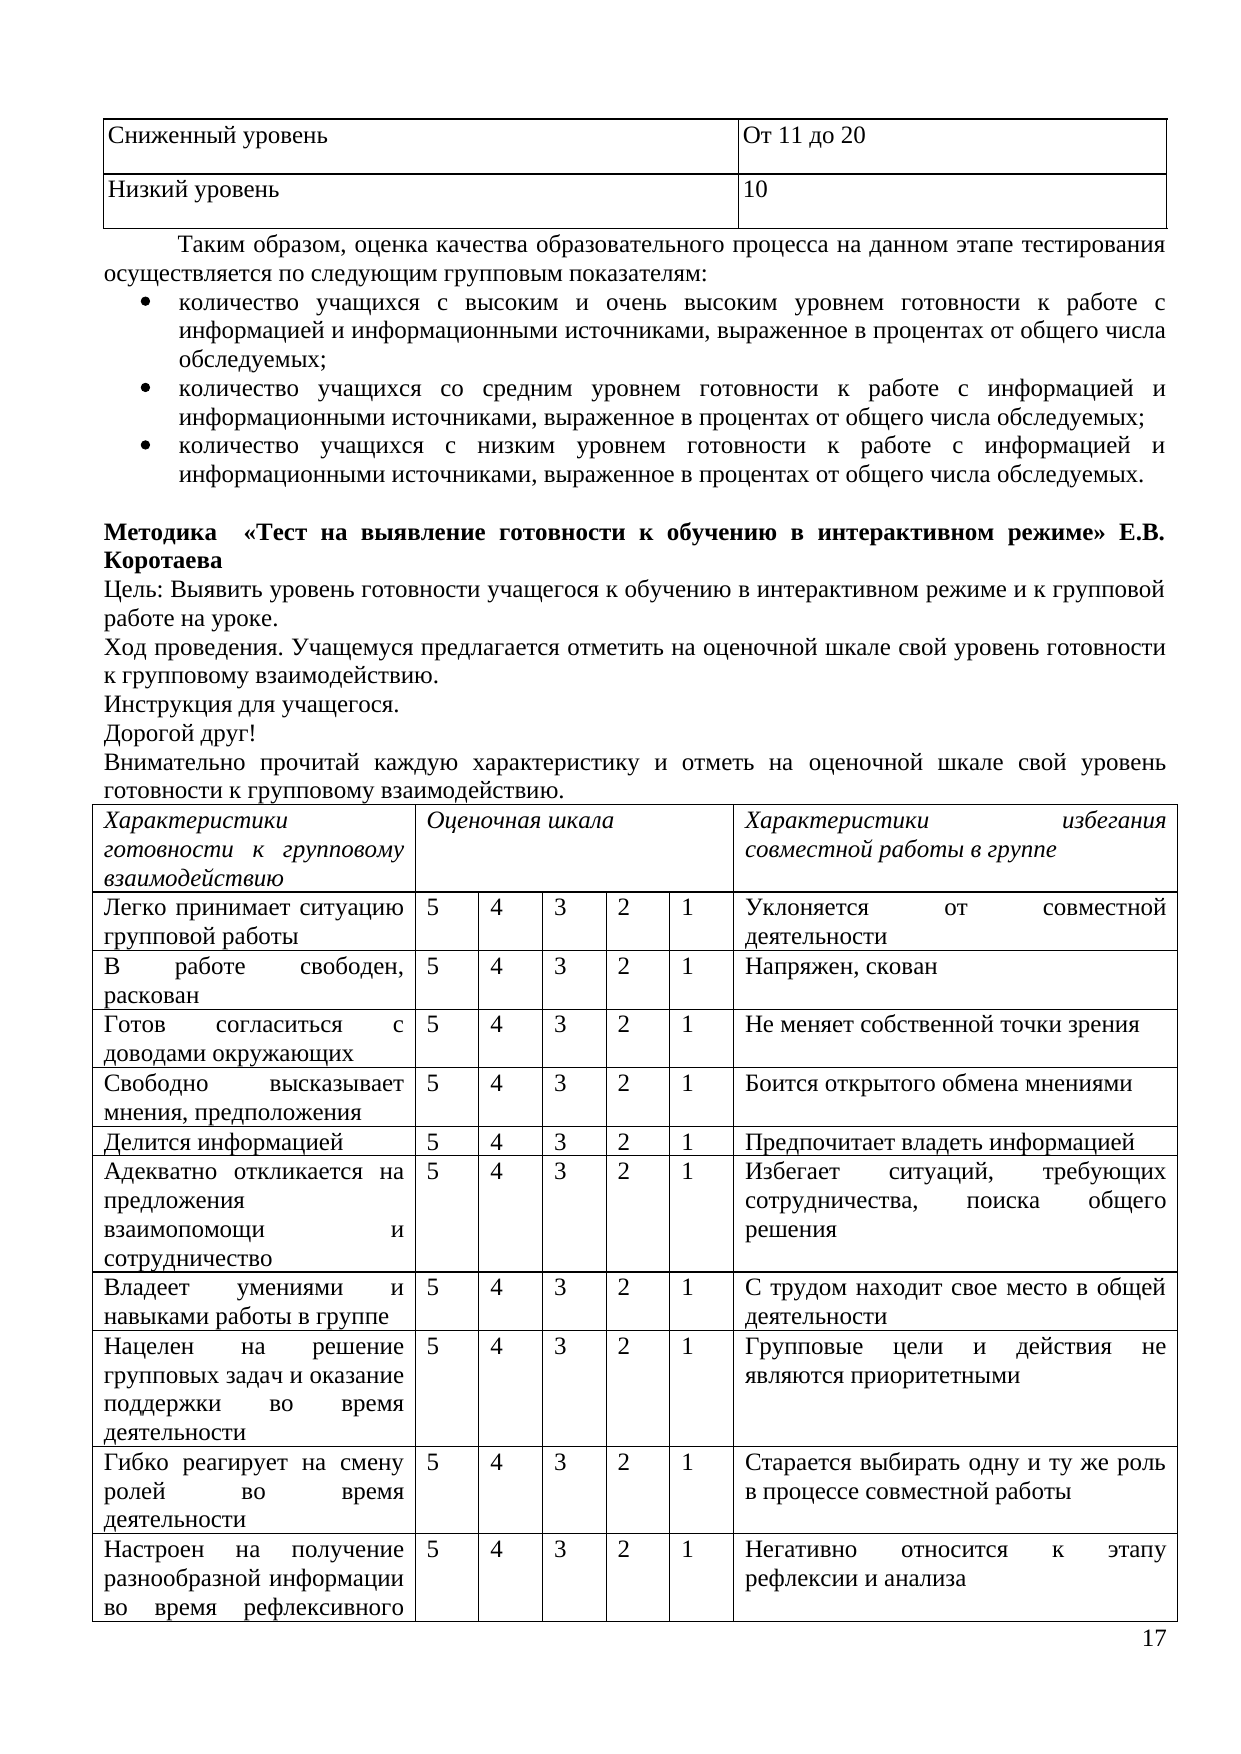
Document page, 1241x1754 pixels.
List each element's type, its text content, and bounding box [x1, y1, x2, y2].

table_cell 1 [670, 1068, 733, 1126]
table_cell Адекватно откликается на предложения взаимопомощи и сотрудничество [93, 1156, 415, 1271]
table_cell Групповые цели и действия не являются приоритетными [734, 1331, 1177, 1446]
table_cell 5 [416, 1534, 478, 1621]
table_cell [93, 1534, 415, 1621]
table_cell Сниженный уровень [104, 120, 738, 173]
table_cell Легко принимает ситуацию групповой работы [93, 893, 415, 950]
table_cell Старается выбирать одну и ту же роль в процессе совместной работы [734, 1447, 1177, 1533]
table_cell Предпочитает владеть информацией [734, 1127, 1177, 1155]
table_cell 1 [670, 1447, 733, 1533]
list количество учащихся с низким уровнем готовности к работе с информацией и информационными источниками, выраженное в процентах от общего числа обследуемых. [141, 430, 1167, 488]
table_cell Готов согласиться с доводами окружающих [93, 1010, 415, 1067]
table_cell 2 [607, 893, 669, 950]
table_header Оценочная шкала [416, 805, 733, 891]
table_cell 2 [607, 1010, 669, 1067]
table_cell 4 [479, 1447, 542, 1533]
table_cell 1 [670, 1156, 733, 1271]
list количество учащихся с высоким и очень высоким уровнем готовности к работе с информацией и информационными источниками, выраженное в процентах от общего числа обследуемых; [141, 287, 1167, 373]
table_cell 2 [607, 951, 669, 1008]
table_cell 2 [607, 1156, 669, 1271]
table_cell 2 [607, 1331, 669, 1446]
table_cell Гибко реагирует на смену ролей во время деятельности [93, 1447, 415, 1533]
table_cell 1 [670, 1331, 733, 1446]
table_cell В работе свободен, раскован [93, 951, 415, 1008]
table_cell 2 [607, 1068, 669, 1126]
text Ход проведения. Учащемуся предлагается отметить на оценочной шкале свой уровень готовности к групповому взаимодействию. [103, 632, 1167, 689]
table_cell Не меняет собственной точки зрения [734, 1010, 1177, 1067]
text Инструкция для учащегося. [103, 689, 1167, 718]
table_cell Боится открытого обмена мнениями [734, 1068, 1177, 1126]
table_cell 4 [479, 1068, 542, 1126]
table_cell Свободно высказывает мнения, предположения [93, 1068, 415, 1126]
table_cell 5 [416, 951, 478, 1008]
table_header Характеристики избегания совместной работы в группе [734, 805, 1177, 891]
table_cell 4 [479, 1010, 542, 1067]
table_cell 4 [479, 1273, 542, 1330]
table_cell 1 [670, 1273, 733, 1330]
table_cell От 11 до 20 [739, 120, 1166, 173]
table_cell Напряжен, скован [734, 951, 1177, 1008]
table_cell 2 [607, 1273, 669, 1330]
table_cell 4 [479, 1534, 542, 1621]
text Цель: Выявить уровень готовности учащегося к обучению в интерактивном режиме и к групповой работе на уроке. [103, 574, 1167, 632]
table_cell 4 [479, 1156, 542, 1271]
table_cell С трудом находит свое место в общей деятельности [734, 1273, 1177, 1330]
table_cell 2 [607, 1447, 669, 1533]
table_cell 1 [670, 1010, 733, 1067]
table_cell 5 [416, 893, 478, 950]
table_cell 3 [543, 1534, 606, 1621]
table_cell 5 [416, 1127, 478, 1155]
list количество учащихся со средним уровнем готовности к работе с информацией и информационными источниками, выраженное в процентах от общего числа обследуемых; [141, 373, 1167, 430]
text Дорогой друг! [103, 718, 1167, 747]
table_cell 1 [670, 1127, 733, 1155]
text Таким образом, оценка качества образовательного процесса на данном этапе тестирования осуществляется по следующим групповым показателям: [103, 229, 1167, 287]
table_cell 2 [607, 1127, 669, 1155]
table_cell 4 [479, 1127, 542, 1155]
text Методика «Тест на выявление готовности к обучению в интерактивном режиме» Е.В. Коротаева [103, 517, 1167, 574]
table_cell 3 [543, 1068, 606, 1126]
table_cell 5 [416, 1010, 478, 1067]
table_cell 4 [479, 893, 542, 950]
table_cell 10 [739, 175, 1166, 227]
table_cell 5 [416, 1331, 478, 1446]
table_cell 3 [543, 1156, 606, 1271]
table_cell 1 [670, 951, 733, 1008]
table_cell 2 [607, 1534, 669, 1621]
table_cell 3 [543, 1010, 606, 1067]
table_cell Избегает ситуаций, требующих сотрудничества, поиска общего решения [734, 1156, 1177, 1271]
table_cell 5 [416, 1156, 478, 1271]
table_cell 4 [479, 1331, 542, 1446]
table_cell 1 [670, 893, 733, 950]
table_cell 3 [543, 1447, 606, 1533]
table_cell 5 [416, 1068, 478, 1126]
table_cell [734, 1534, 1177, 1621]
table_cell 4 [479, 951, 542, 1008]
table_cell 3 [543, 1273, 606, 1330]
text Внимательно прочитай каждую характеристику и отметь на оценочной шкале свой уровень готовности к групповому взаимодействию. [103, 747, 1167, 804]
table_cell 5 [416, 1273, 478, 1330]
table_cell 5 [416, 1447, 478, 1533]
table_cell 3 [543, 1127, 606, 1155]
table_cell 1 [670, 1534, 733, 1621]
table_cell 3 [543, 951, 606, 1008]
table_cell Низкий уровень [104, 175, 738, 227]
table_cell Уклоняется от совместной деятельности [734, 893, 1177, 950]
table_header Характеристики готовности к групповому взаимодействию [93, 805, 415, 891]
table_cell Владеет умениями и навыками работы в группе [93, 1273, 415, 1330]
table_cell Нацелен на решение групповых задач и оказание поддержки во время деятельности [93, 1331, 415, 1446]
table_cell Делится информацией [93, 1127, 415, 1155]
table_cell 3 [543, 1331, 606, 1446]
table_cell 3 [543, 893, 606, 950]
